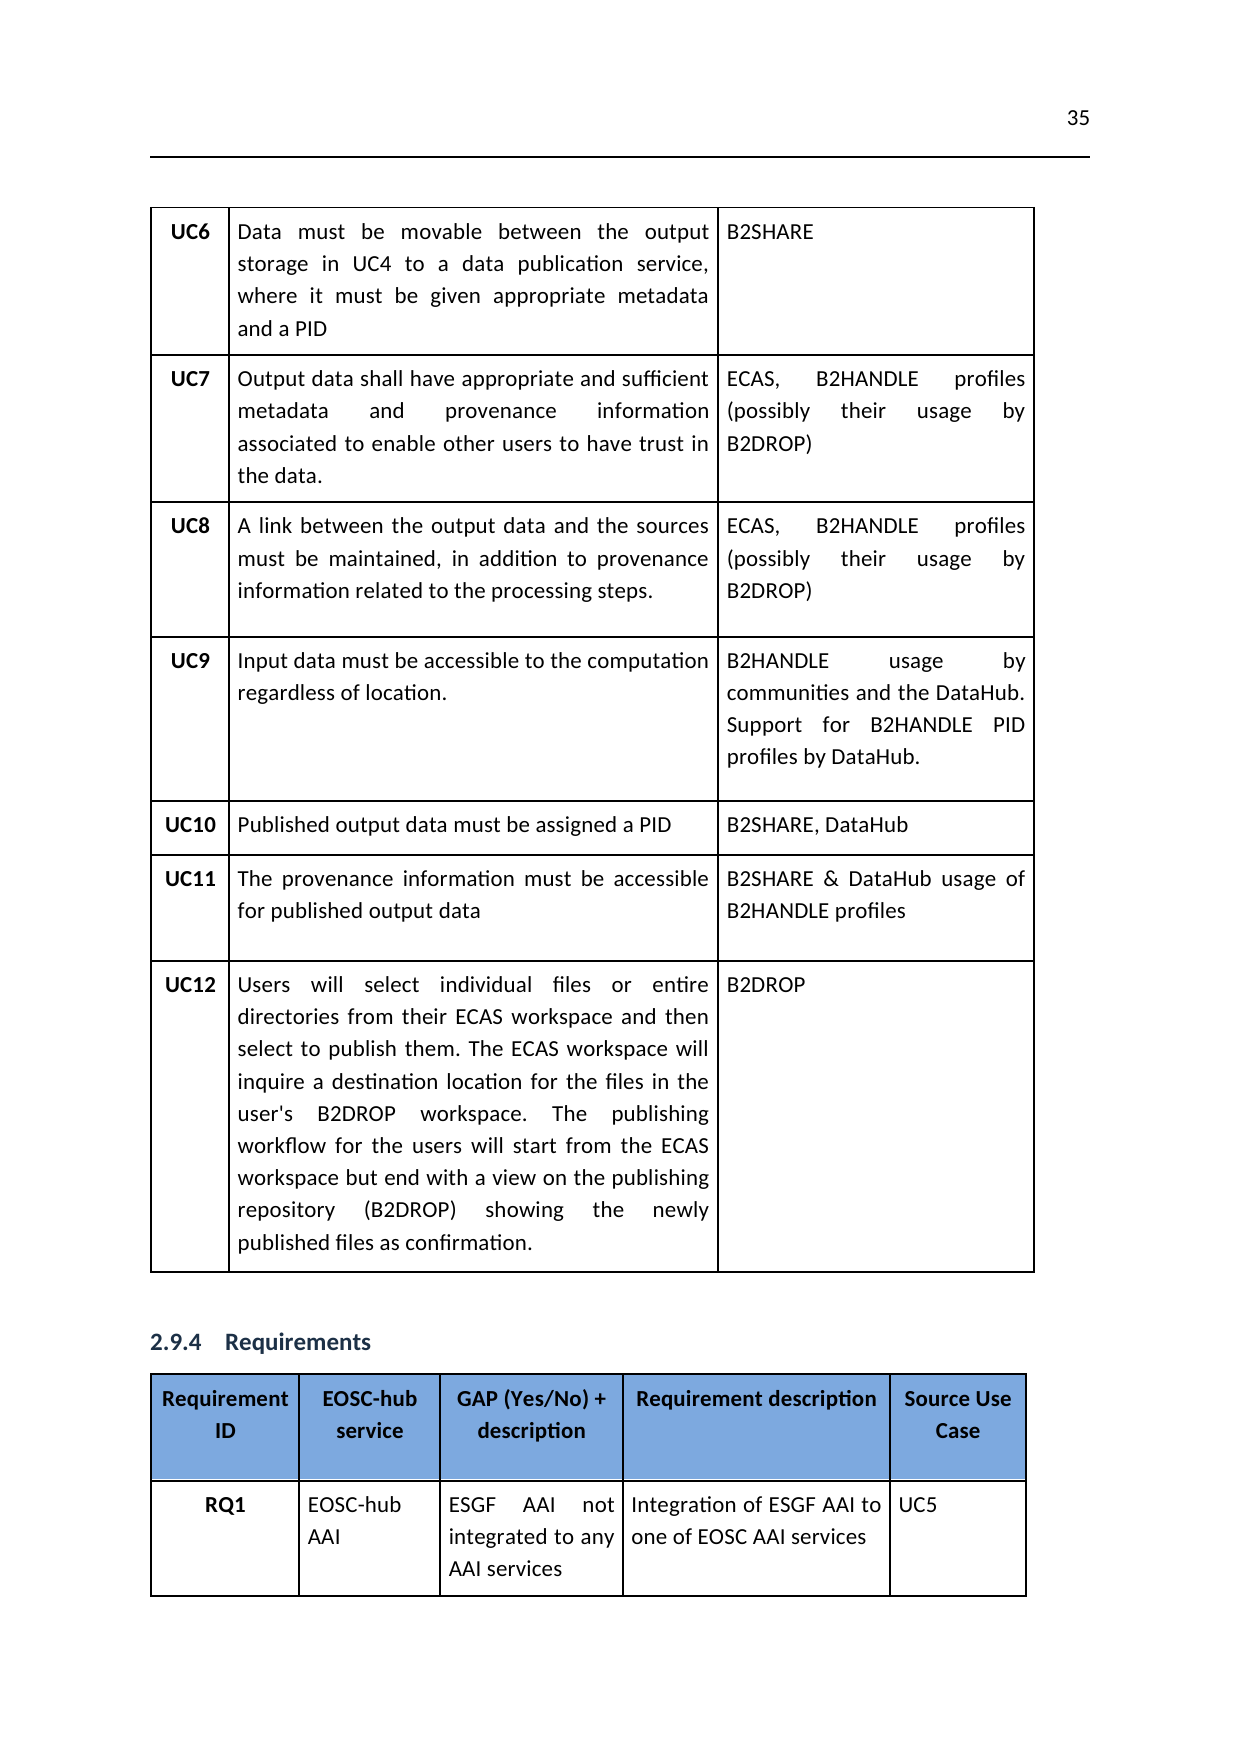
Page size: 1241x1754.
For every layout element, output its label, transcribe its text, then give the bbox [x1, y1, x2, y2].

table_cell Published output data must be assigned a PID [230, 802, 717, 853]
table_cell ECAS, B2HANDLE profiles (possibly their usage by B2DROP) [719, 503, 1033, 636]
table_cell Integration of ESGF AAI to one of EOSC AAI services [624, 1482, 889, 1594]
table_cell UC7 [152, 356, 228, 501]
table_cell B2SHARE & DataHub usage of B2HANDLE profiles [719, 856, 1033, 960]
table_cell UC9 [152, 638, 228, 799]
table_cell RQ1 [152, 1482, 298, 1594]
table_cell UC5 [891, 1482, 1025, 1594]
table_cell The provenance information must be accessible for published output data [230, 856, 717, 960]
table_header Requirement ID [152, 1375, 298, 1479]
table_cell UC12 [152, 962, 228, 1271]
table_header GAP (Yes/No) + description [441, 1375, 622, 1479]
table_cell Output data shall have appropriate and sufficient metadata and provenance information associated to enable other users to have trust in the data. [230, 356, 717, 501]
table_cell UC11 [152, 856, 228, 960]
table_header Requirement description [624, 1375, 889, 1479]
table_cell Users will select individual files or entire directories from their ECAS workspace and then select to publish them. The ECAS workspace will inquire a destination location for the files in the user's B2DROP workspace. The publishing workflow for the users will start from the ECAS workspace but end with a view on the publishing repository (B2DROP) showing the newly published files as confirmation. [230, 962, 717, 1271]
table_cell ESGF AAI not integrated to any AAI services [441, 1482, 622, 1594]
table_header EOSC-hub service [300, 1375, 439, 1479]
table_cell A link between the output data and the sources must be maintained, in addition to provenance information related to the processing steps. [230, 503, 717, 636]
table_cell B2DROP [719, 962, 1033, 1271]
subtitle Requirements [150, 1326, 1090, 1356]
table_cell Data must be movable between the output storage in UC4 to a data publication service, where it must be given appropriate metadata and a PID [230, 208, 717, 354]
table_cell B2HANDLE usage by communities and the DataHub. Support for B2HANDLE PID profiles by DataHub. [719, 638, 1033, 799]
table_cell UC10 [152, 802, 228, 853]
table_cell UC8 [152, 503, 228, 636]
table_cell UC6 [152, 208, 228, 354]
table_cell EOSC-hub AAI [300, 1482, 439, 1594]
table_cell Input data must be accessible to the computation regardless of location. [230, 638, 717, 799]
table_header Source Use Case [891, 1375, 1025, 1479]
table_cell B2SHARE [719, 208, 1033, 354]
table_cell ECAS, B2HANDLE profiles (possibly their usage by B2DROP) [719, 356, 1033, 501]
table_cell B2SHARE, DataHub [719, 802, 1033, 853]
